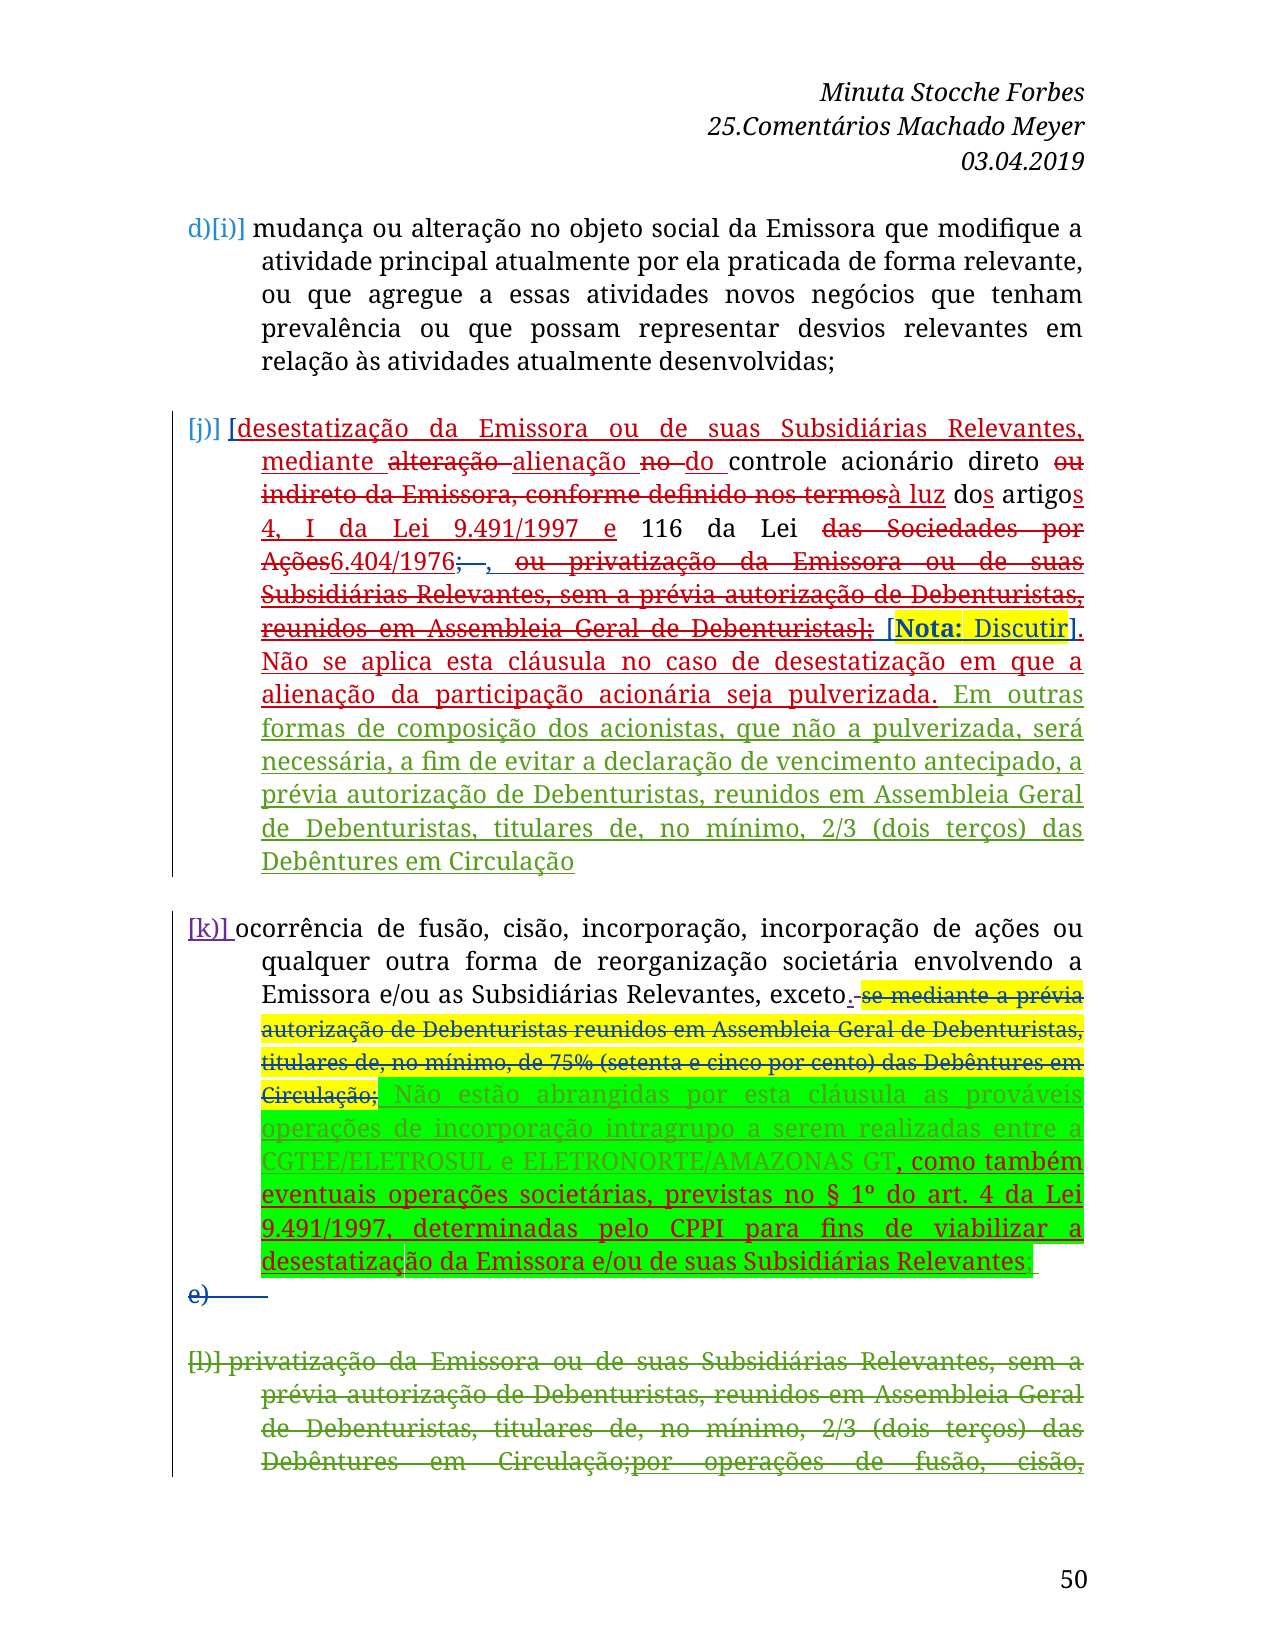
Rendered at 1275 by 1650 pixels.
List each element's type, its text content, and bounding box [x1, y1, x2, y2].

list controle acionário direto do artigo 116 da Lei [187, 411, 1084, 877]
list ocorrência de fusão, cisão, incorporação, incorporação de ações ou qualquer outra forma de reorganização societária envolvendo a Emissora e/ou as Subsidiárias Relevantes, exceto [187, 911, 1084, 1277]
list mudança ou alteração no objeto social da Emissora que modifique a atividade principal atualmente por ela praticada de forma relevante, ou que agregue a essas atividades novos negócios que tenham prevalência ou que possam representar desvios relevantes em relação às atividades atualmente desenvolvidas; [187, 211, 1084, 377]
